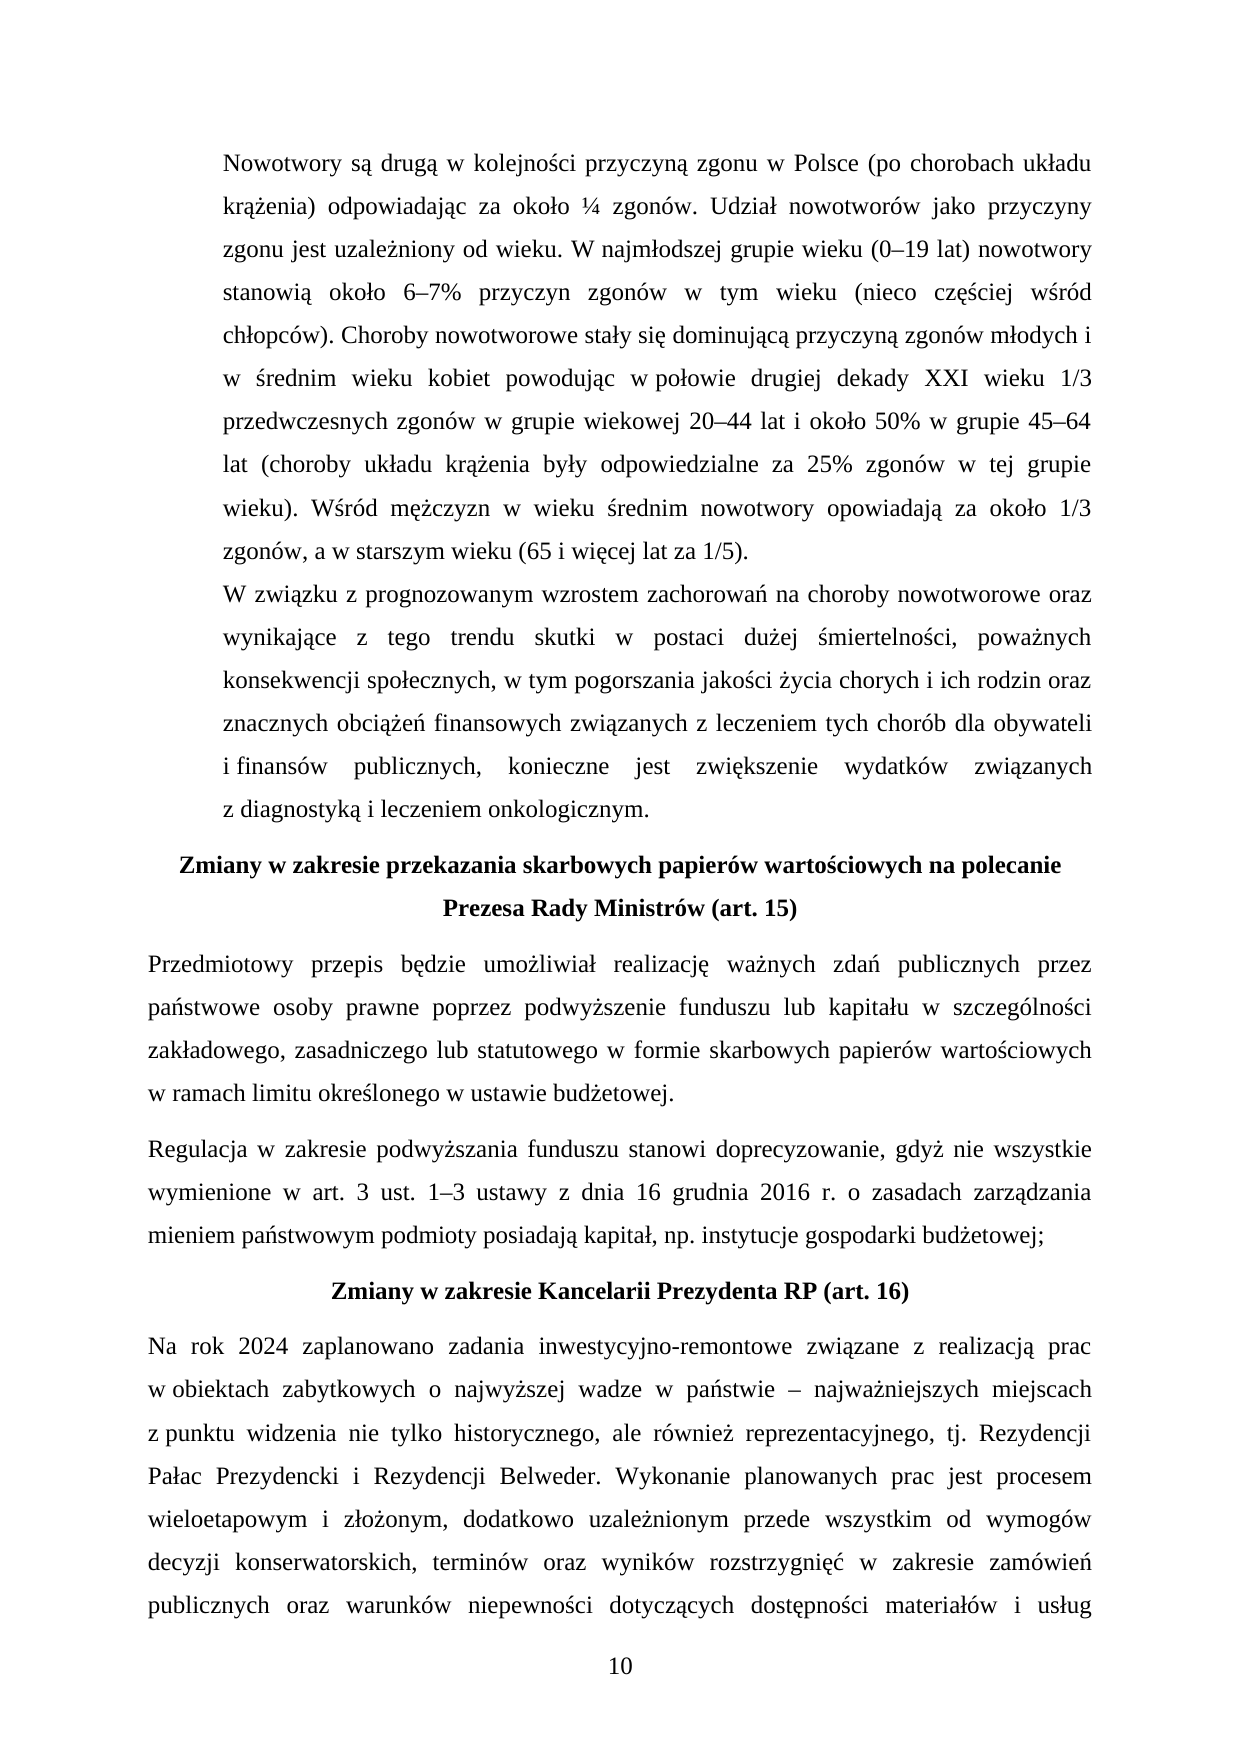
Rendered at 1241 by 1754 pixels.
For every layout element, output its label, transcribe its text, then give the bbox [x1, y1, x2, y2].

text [148, 1331, 1092, 1619]
text Regulacja w zakresie podwyższania funduszu stanowi doprecyzowanie, gdyż nie wszystkie wymienione w art. 3 ust. 1–3 ustawy z dnia 16 grudnia 2016 r. o zasadach zarządzania mieniem państwowym podmioty posiadają kapitał, np. instytucje gospodarki budżetowej; [148, 1134, 1092, 1249]
list W związku z prognozowanym wzrostem zachorowań na choroby nowotworowe oraz wynikające z tego trendu skutki w postaci dużej śmiertelności, poważnych konsekwencji społecznych, w tym pogorszania jakości życia chorych i ich rodzin oraz znacznych obciążeń finansowych związanych z leczeniem tych chorób dla obywateli i finansów publicznych, konieczne jest zwiększenie wydatków związanych z diagnostyką i leczeniem onkologicznym. [223, 579, 1092, 823]
text Zmiany w zakresie przekazania skarbowych papierów wartościowych na polecanie Prezesa Rady Ministrów (art. 15) [148, 850, 1092, 922]
text Przedmiotowy przepis będzie umożliwiał realizację ważnych zdań publicznych przez państwowe osoby prawne poprzez podwyższenie funduszu lub kapitału w szczególności zakładowego, zasadniczego lub statutowego w formie skarbowych papierów wartościowych w ramach limitu określonego w ustawie budżetowej. [148, 949, 1092, 1107]
text Zmiany w zakresie Kancelarii Prezydenta RP (art. 16) [148, 1276, 1092, 1304]
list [223, 148, 1092, 564]
